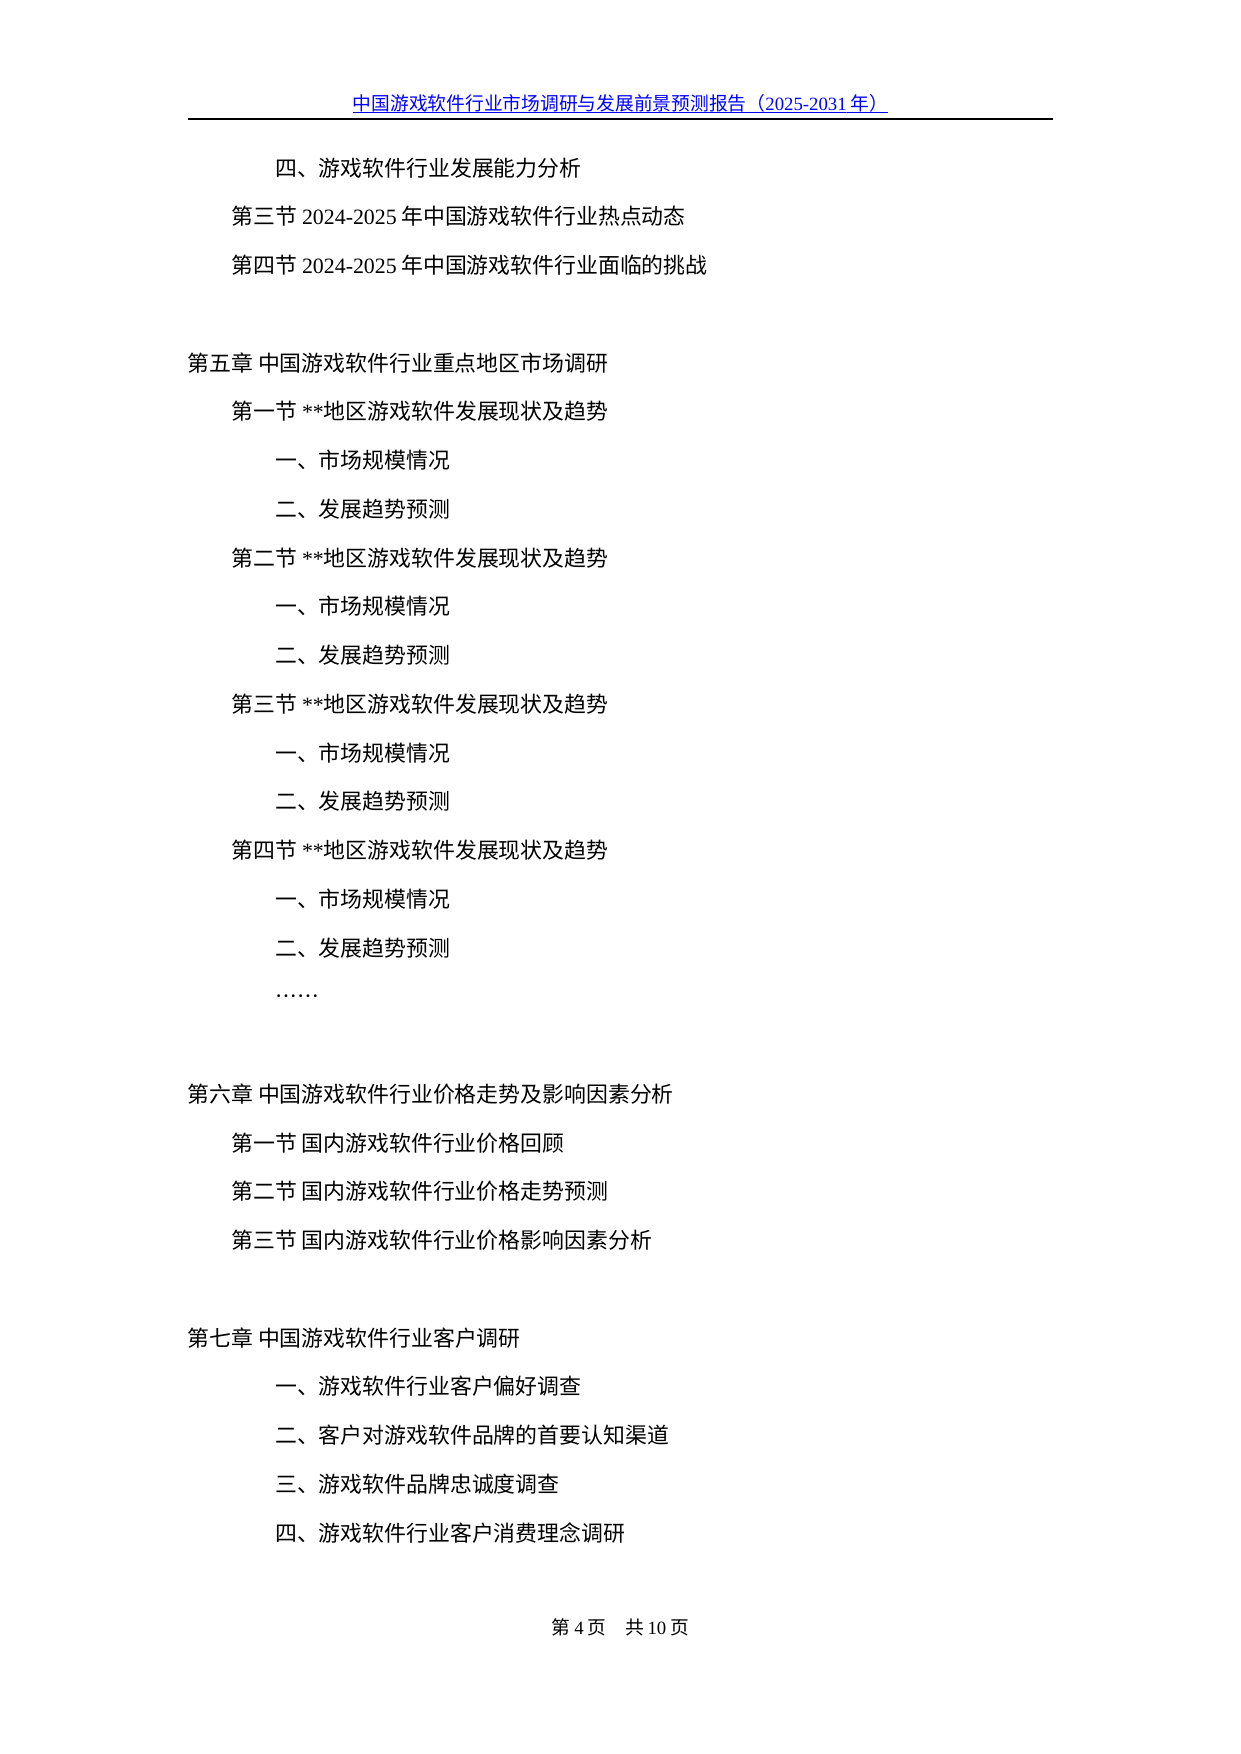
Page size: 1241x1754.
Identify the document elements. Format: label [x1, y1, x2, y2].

text [187, 150, 1053, 1548]
